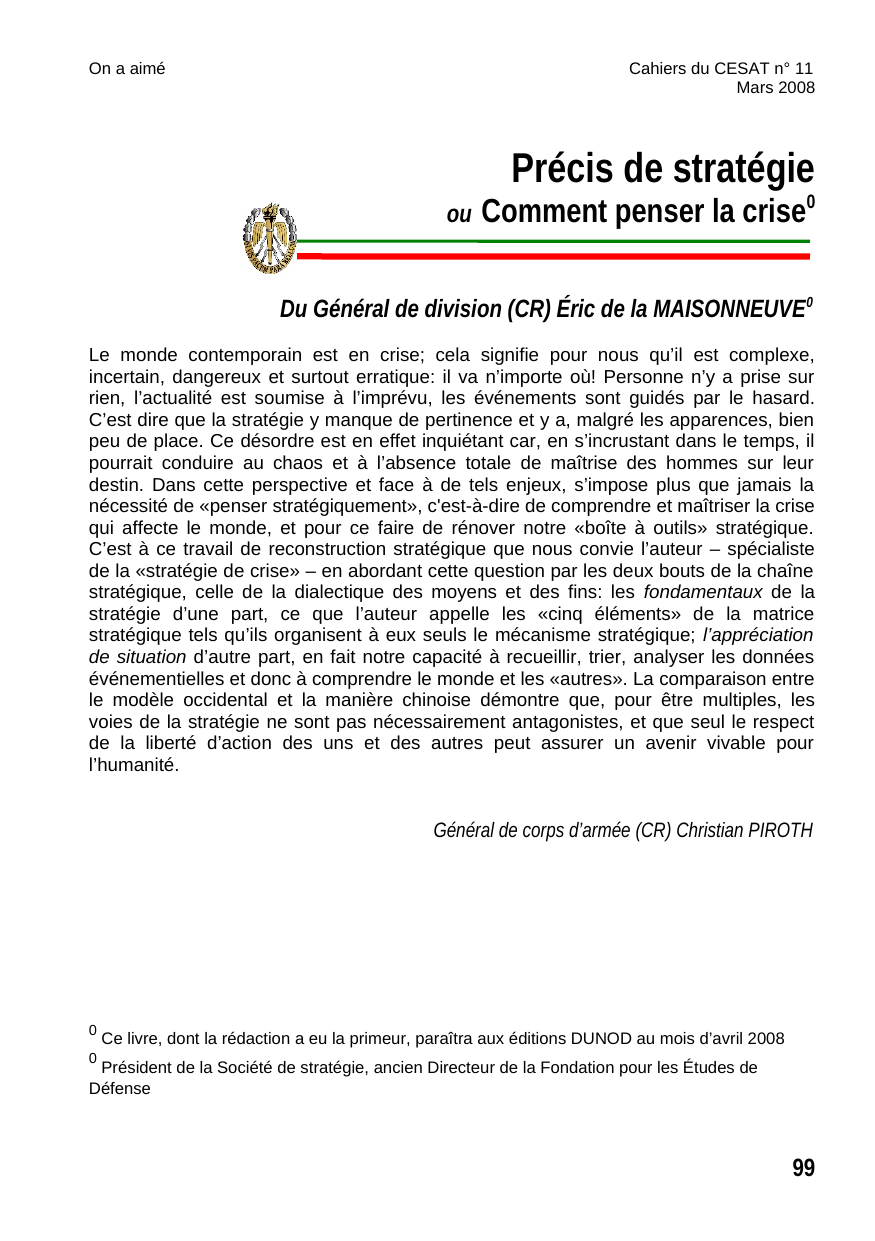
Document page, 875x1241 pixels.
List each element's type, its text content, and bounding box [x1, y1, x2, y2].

text ou Comment penser la crise [89, 191, 815, 229]
text Du Général de division (CR) Éric de la MAISONNEUVE [89, 294, 815, 322]
text Précis de stratégie [89, 143, 815, 191]
subtitle Général de corps d’armée (CR) Christian PIROTH [89, 818, 815, 842]
picture [243, 202, 297, 274]
text Le monde contemporain est en crise; cela signifie pour nous qu’il est complexe, incertain, dangereux et surtout erratique: il va n’importe où! Personne n’y a prise sur rien, l’actualité est soumise à l’imprévu, les événements sont guidés par le hasard. C’est dire que la stratégie y manque de pertinence et y a, malgré les apparences, bien peu de place. Ce désordre est en effet inquiétant car, en s’incrustant dans le temps, il pourrait conduire au chaos et à l’absence totale de maîtrise des hommes sur leur destin. Dans cette perspective et face à de tels enjeux, s’impose plus que jamais la nécessité de «penser stratégiquement», c'est-à-dire de comprendre et maîtriser la crise qui affecte le monde, et pour ce faire de rénover notre «boîte à outils» stratégique. C’est à ce travail de reconstruction stratégique que nous convie l’auteur – spécialiste de la «stratégie de crise» – en abordant cette question par les deux bouts de la chaîne stratégique, celle de la dialectique des moyens et des fins: les fondamentaux de la stratégie d’une part, ce que l’auteur appelle les «cinq éléments» de la matrice stratégique tels qu’ils organisent à eux seuls le mécanisme stratégique; l’appréciation de situation d’autre part, en fait notre capacité à recueillir, trier, analyser les données événementielles et donc à comprendre le monde et les «autres». La comparaison entre le modèle occidental et la manière chinoise démontre que, pour être multiples, les voies de la stratégie ne sont pas nécessairement antagonistes, et que seul le respect de la liberté d’action des uns et des autres peut assurer un avenir vivable pour l’humanité. [89, 344, 815, 775]
